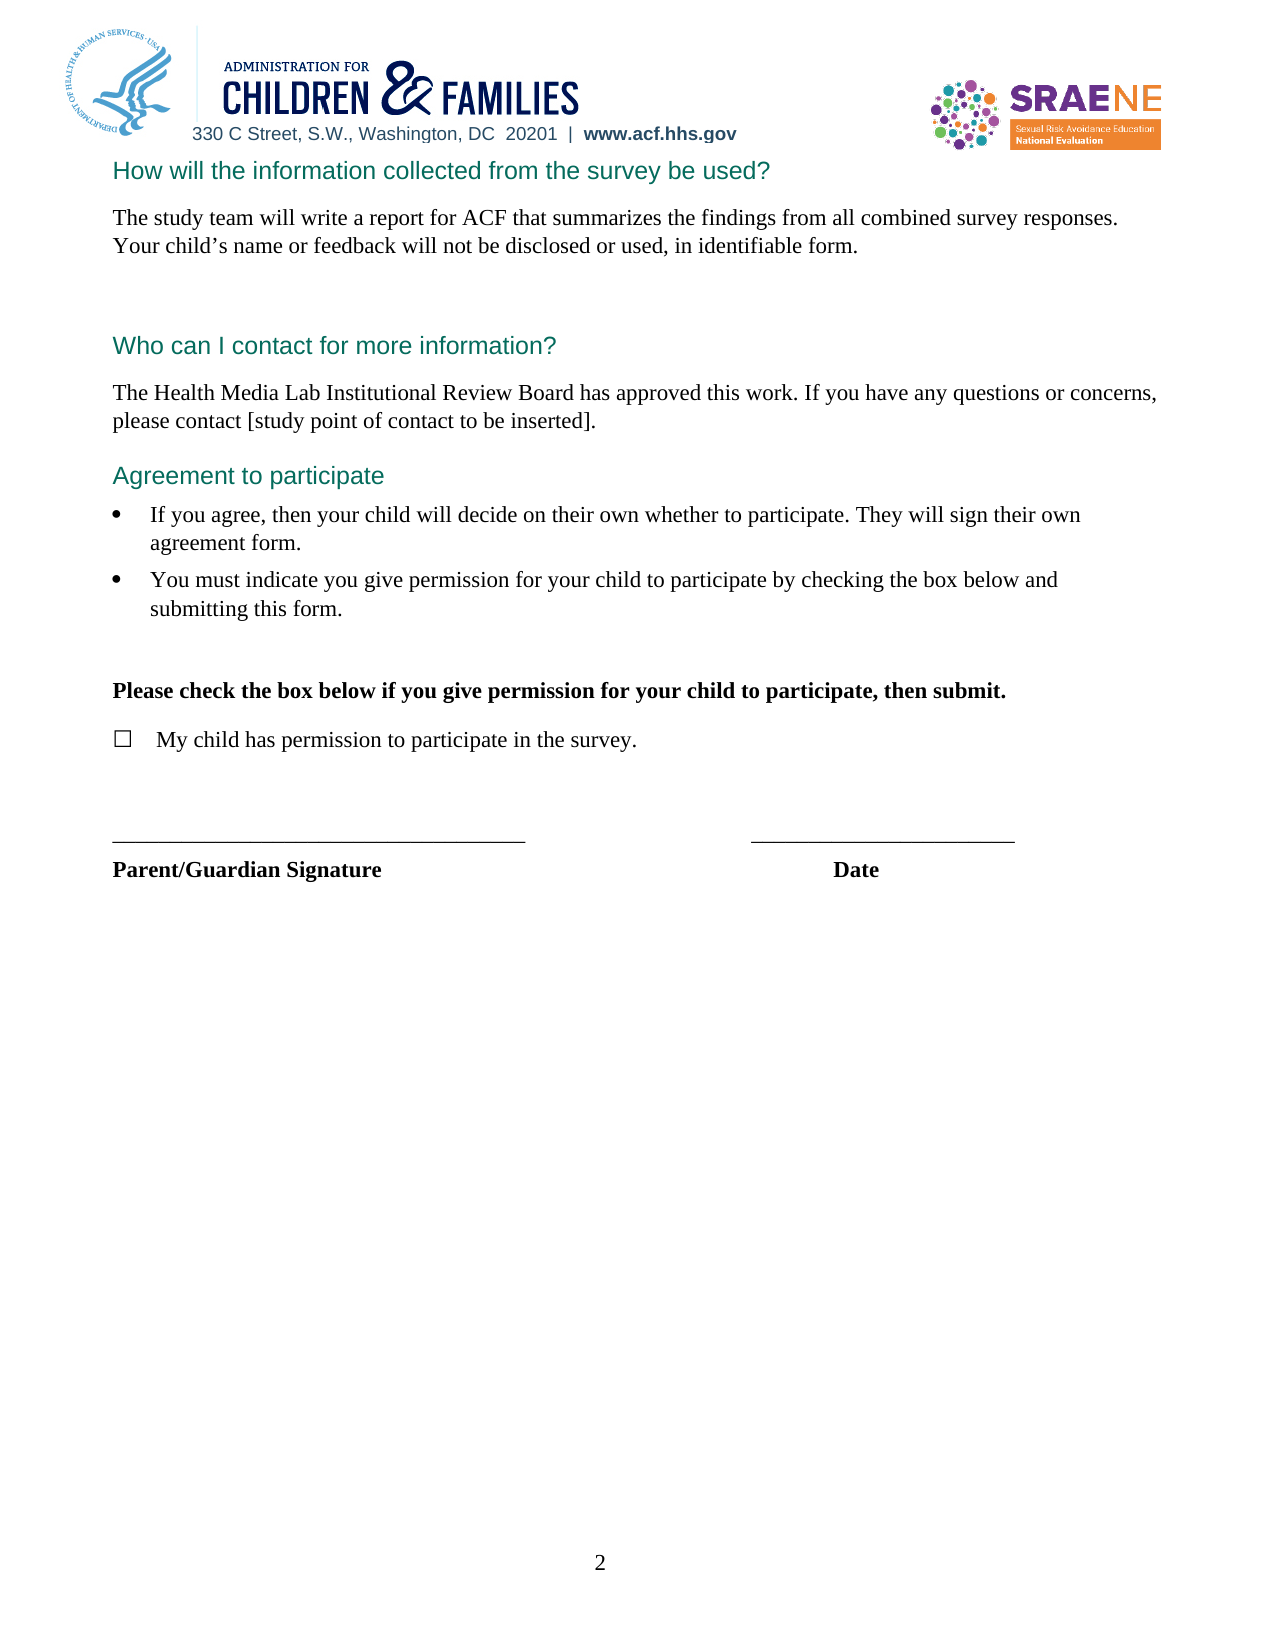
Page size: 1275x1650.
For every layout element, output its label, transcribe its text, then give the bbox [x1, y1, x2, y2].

picture [35, 12, 613, 152]
text How will the information collected from the survey be used? [112, 156, 1162, 184]
text Agreement to participate [112, 461, 1162, 490]
text The study team will write a report for ACF that summarizes the findings from all combined survey responses. Your child’s name or feedback will not be disclosed or used, in identifiable form. [112, 204, 1162, 259]
text ____________________________________ _______________________ [112, 819, 1162, 846]
list If you agree, then your child will decide on their own whether to participate. They will sign their own agreement form. [112, 501, 1162, 556]
list You must indicate you give permission for your child to participate by checking the box below and submitting this form. [112, 566, 1162, 621]
text Parent/Guardian Signature Date [112, 856, 1162, 882]
text Please check the box below if you give permission for your child to participate, then submit. [112, 677, 1162, 703]
text The Health Media Lab Institutional Review Board has approved this work. If you have any questions or concerns, please contact [study point of contact to be inserted]. [112, 379, 1162, 434]
text Who can I contact for more information? [112, 331, 1162, 360]
picture [928, 75, 1163, 156]
text My child has permission to participate in the survey. [112, 723, 1162, 754]
